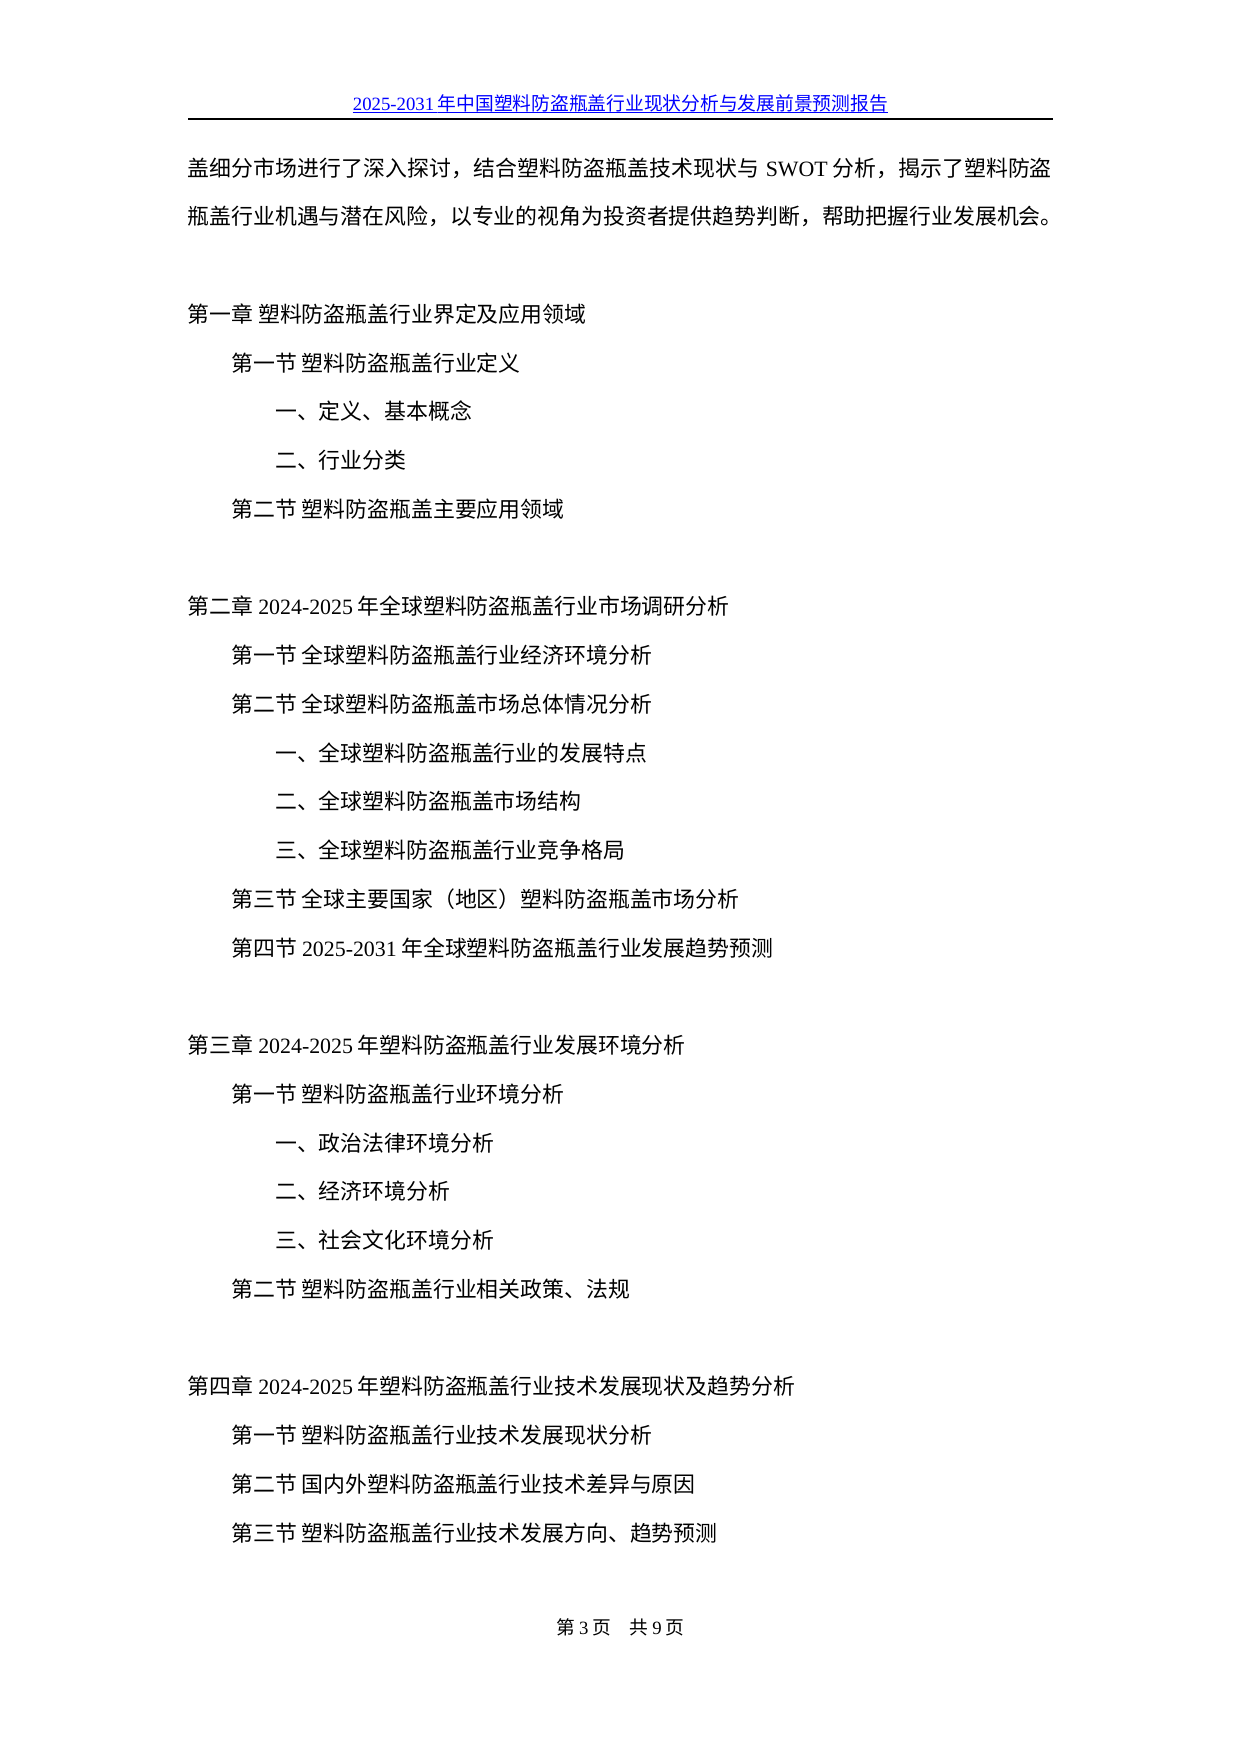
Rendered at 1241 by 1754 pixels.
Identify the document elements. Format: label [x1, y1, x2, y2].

text [187, 150, 1053, 1548]
